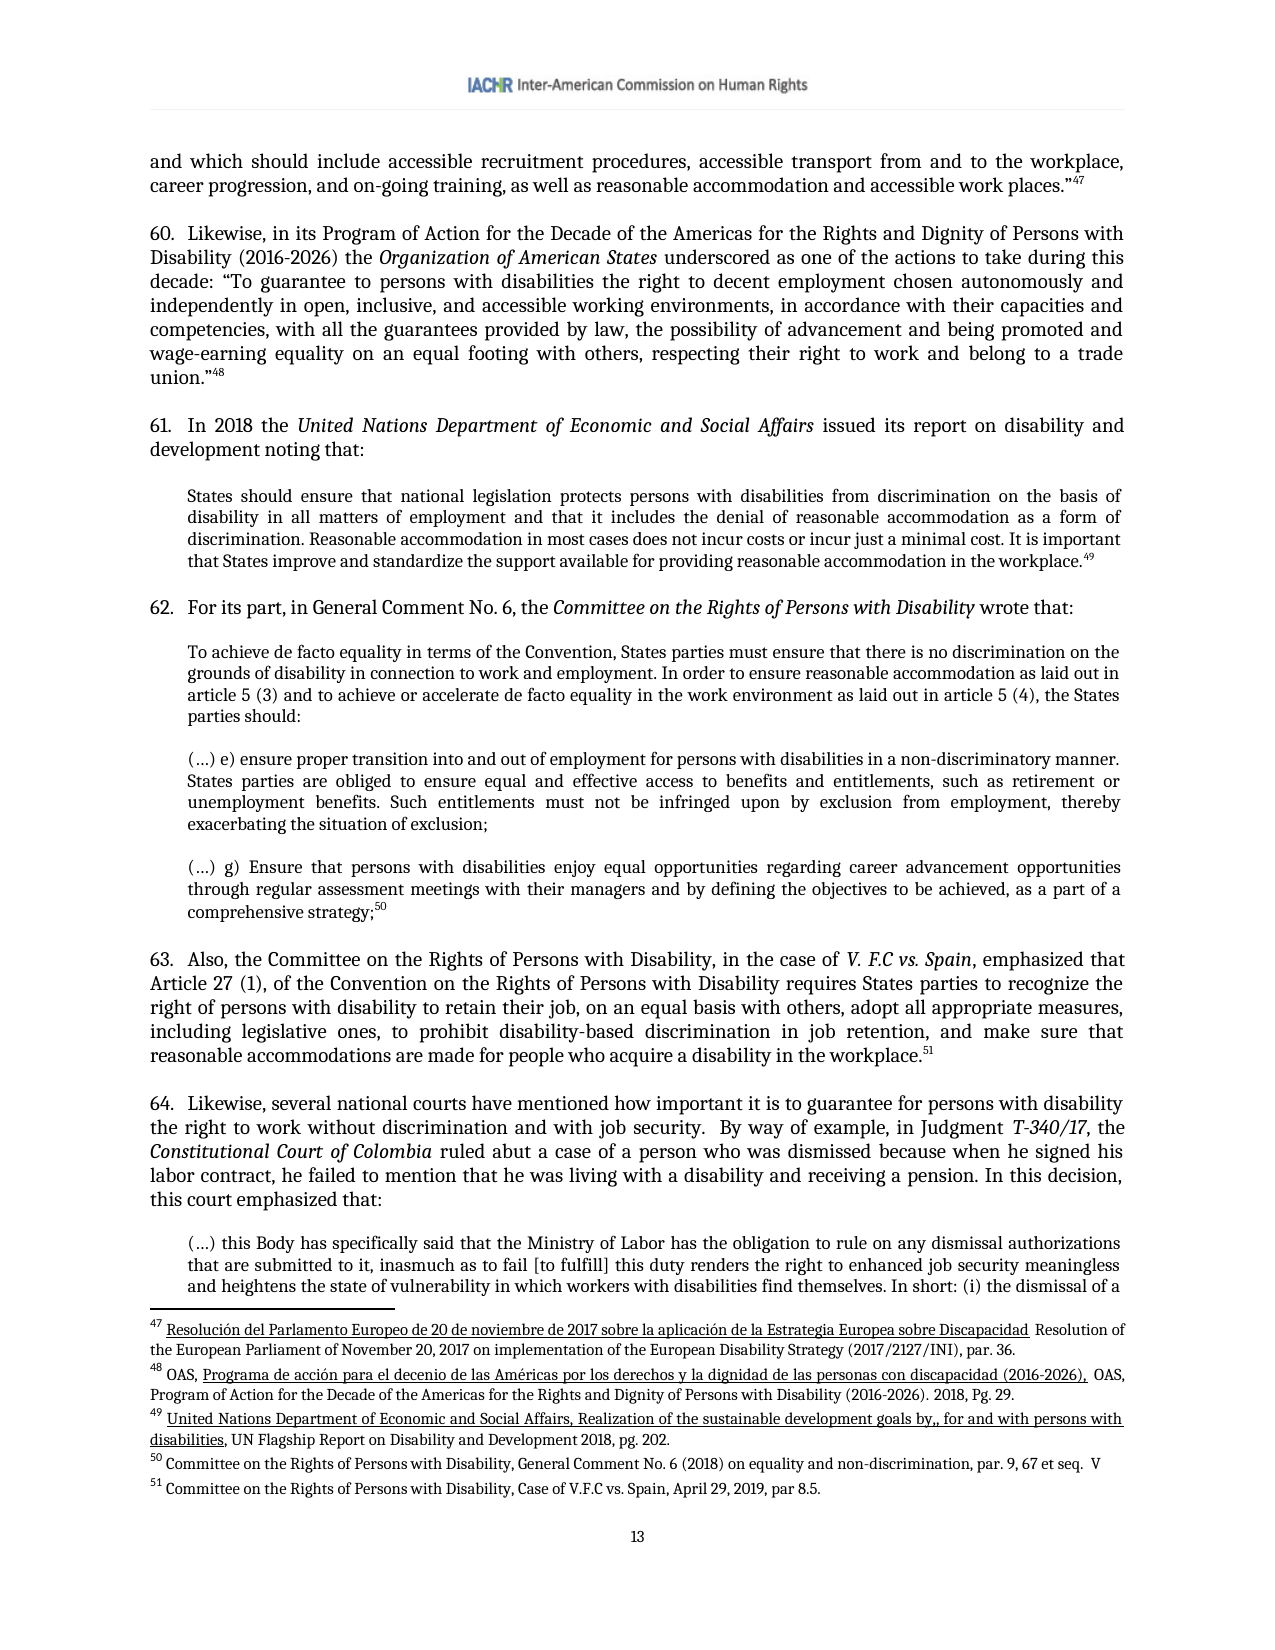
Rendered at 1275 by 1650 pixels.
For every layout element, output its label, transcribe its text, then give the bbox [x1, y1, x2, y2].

text To achieve de facto equality in terms of the Convention, States parties must ensure that there is no discrimination on the grounds of disability in connection to work and employment. In order to ensure reasonable accommodation as laid out in article 5 (3) and to achieve or accelerate de facto equality in the work environment as laid out in article 5 (4), the States parties should: [187, 641, 1122, 727]
picture [456, 75, 819, 95]
text States should ensure that national legislation protects persons with disabilities from discrimination on the basis of disability in all matters of employment and that it includes the denial of reasonable accommodation as a form of discrimination. Reasonable accommodation in most cases does not incur costs or incur just a minimal cost. It is important that States improve and standardize the support available for providing reasonable accommodation in the workplace. [187, 485, 1122, 572]
text (…) e) ensure proper transition into and out of employment for persons with disabilities in a non-discriminatory manner. States parties are obliged to ensure equal and effective access to benefits and entitlements, such as retirement or unemployment benefits. Such entitlements must not be infringed upon by exclusion from employment, thereby exacerbating the situation of exclusion; [187, 749, 1122, 835]
list For its part, in General Comment No. 6, the Committee on the Rights of Persons with Disability wrote that: [150, 596, 1125, 619]
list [150, 150, 1125, 198]
list Also, the Committee on the Rights of Persons with Disability, in the case of V. F.C vs. Spain, emphasized that Article 27 (1), of the Convention on the Rights of Persons with Disability requires States parties to recognize the right of persons with disability to retain their job, on an equal basis with others, adopt all appropriate measures, including legislative ones, to prohibit disability-based discrimination in job retention, and make sure that reasonable accommodations are made for people who acquire a disability in the workplace. [150, 948, 1125, 1068]
list Likewise, several national courts have mentioned how important it is to guarantee for persons with disability the right to work without discrimination and with job security. By way of example, in Judgment T-340/17, the Constitutional Court of Colombia ruled abut a case of a person who was dismissed because when he signed his labor contract, he failed to mention that he was living with a disability and receiving a pension. In this decision, this court emphasized that: [150, 1092, 1125, 1211]
list In 2018 the United Nations Department of Economic and Social Affairs issued its report on disability and development noting that: [150, 413, 1125, 461]
text (…) g) Ensure that persons with disabilities enjoy equal opportunities regarding career advancement opportunities through regular assessment meetings with their managers and by defining the objectives to be achieved, as a part of a comprehensive strategy; [187, 857, 1122, 924]
list Likewise, in its Program of Action for the Decade of the Americas for the Rights and Dignity of Persons with Disability (2016-2026) the Organization of American States underscored as one of the actions to take during this decade: “To guarantee to persons with disabilities the right to decent employment chosen autonomously and independently in open, inclusive, and accessible working environments, in accordance with their capacities and competencies, with all the guarantees provided by law, the possibility of advancement and being promoted and wage-earning equality on an equal footing with others, respecting their right to work and belong to a trade union.” [150, 222, 1125, 389]
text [187, 1233, 1122, 1298]
